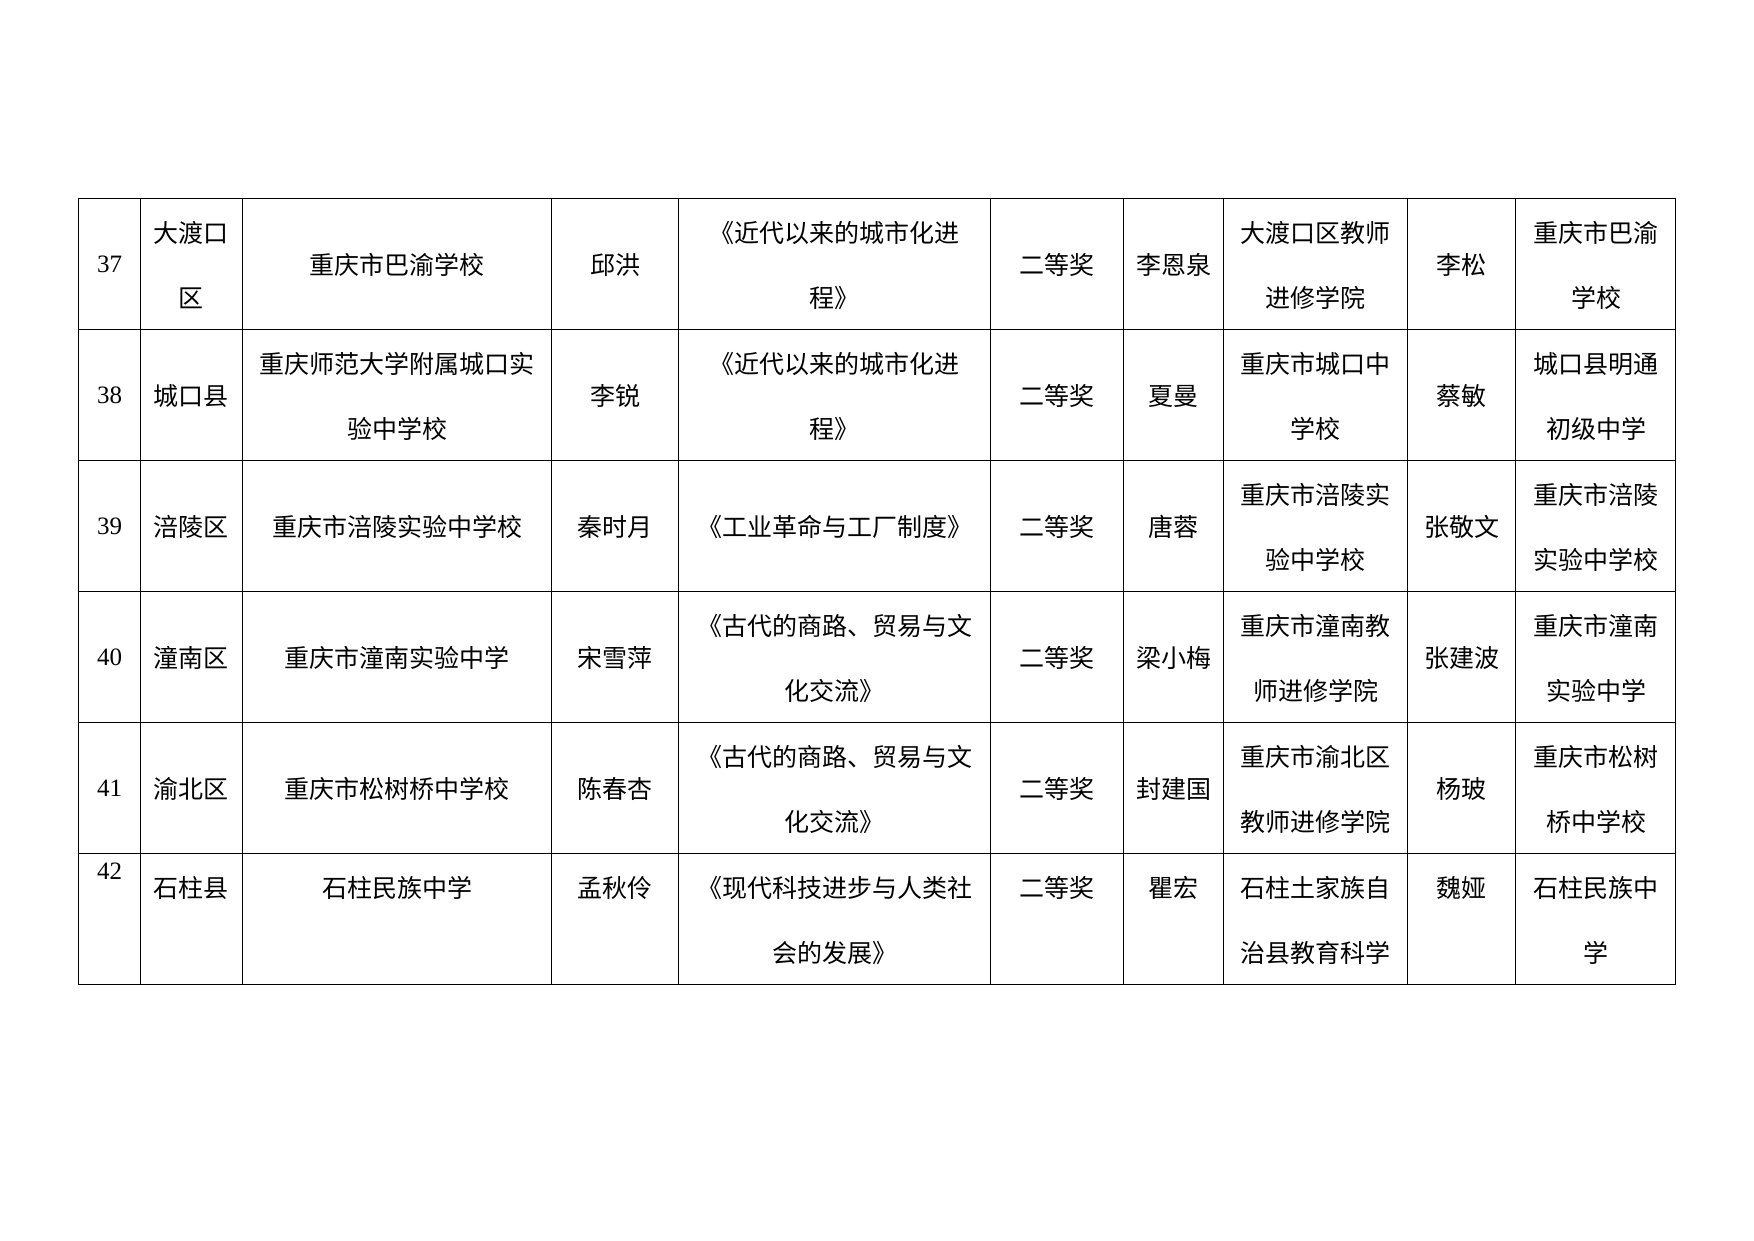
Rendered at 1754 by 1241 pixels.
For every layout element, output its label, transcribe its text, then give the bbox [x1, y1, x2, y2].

table_cell 《古代的商路、贸易与文化交流》 [679, 592, 990, 722]
table_cell 重庆市渝北区教师进修学院 [1224, 723, 1407, 853]
table_cell 二等奖 [991, 723, 1123, 853]
table_cell 宋雪萍 [552, 592, 678, 722]
table_cell 瞿宏 [1124, 854, 1223, 984]
table_cell 石柱县 [141, 854, 242, 984]
table_cell 《现代科技进步与人类社会的发展》 [679, 854, 990, 984]
table_cell 石柱土家族自治县教育科学研所 [1224, 854, 1407, 984]
table_cell 重庆师范大学附属城口实验中学校 [243, 330, 551, 460]
table_cell 涪陵区 [141, 461, 242, 591]
table_cell 蔡敏 [1408, 330, 1515, 460]
table_cell 梁小梅 [1124, 592, 1223, 722]
table_cell 二等奖 [991, 199, 1123, 329]
table_cell 42 [79, 854, 140, 984]
table_cell 重庆市城口中学校 [1224, 330, 1407, 460]
table_cell 重庆市涪陵实验中学校 [1224, 461, 1407, 591]
table_cell 二等奖 [991, 330, 1123, 460]
table_cell 《近代以来的城市化进程》 [679, 330, 990, 460]
table_cell 大渡口区 [141, 199, 242, 329]
table_cell 《近代以来的城市化进程》 [679, 199, 990, 329]
table_cell 41 [79, 723, 140, 853]
table_cell 魏娅 [1408, 854, 1515, 984]
table_cell 重庆市涪陵实验中学校 [1516, 461, 1675, 591]
table_cell 李锐 [552, 330, 678, 460]
table_cell 封建国 [1124, 723, 1223, 853]
table_cell 孟秋伶 [552, 854, 678, 984]
table_cell 《古代的商路、贸易与文化交流》 [679, 723, 990, 853]
table_cell 重庆市潼南实验中学 [243, 592, 551, 722]
table_cell 石柱民族中学 [1516, 854, 1675, 984]
table_cell 夏曼 [1124, 330, 1223, 460]
table_cell 重庆市巴渝学校 [243, 199, 551, 329]
table_cell 李恩泉 [1124, 199, 1223, 329]
table_cell 40 [79, 592, 140, 722]
table_cell 杨玻 [1408, 723, 1515, 853]
table_cell 邱洪 [552, 199, 678, 329]
table_cell 李松 [1408, 199, 1515, 329]
table_cell 重庆市松树桥中学校 [1516, 723, 1675, 853]
table_cell 39 [79, 461, 140, 591]
table_cell 重庆市巴渝学校 [1516, 199, 1675, 329]
table_cell 重庆市潼南教师进修学院 [1224, 592, 1407, 722]
table_cell 大渡口区教师进修学院 [1224, 199, 1407, 329]
table_cell 城口县明通初级中学 [1516, 330, 1675, 460]
table_cell 渝北区 [141, 723, 242, 853]
table_cell 二等奖 [991, 461, 1123, 591]
table_cell 重庆市潼南实验中学 [1516, 592, 1675, 722]
table_cell 38 [79, 330, 140, 460]
table_cell 重庆市松树桥中学校 [243, 723, 551, 853]
table_cell 秦时月 [552, 461, 678, 591]
table_cell 二等奖 [991, 592, 1123, 722]
table_cell 陈春杏 [552, 723, 678, 853]
table_cell 张建波 [1408, 592, 1515, 722]
table_cell 唐蓉 [1124, 461, 1223, 591]
table_cell 张敬文 [1408, 461, 1515, 591]
table_cell 重庆市涪陵实验中学校 [243, 461, 551, 591]
table_cell 潼南区 [141, 592, 242, 722]
table_cell 石柱民族中学 [243, 854, 551, 984]
table_cell 《工业革命与工厂制度》 [679, 461, 990, 591]
table_cell 二等奖 [991, 854, 1123, 984]
table_cell 37 [79, 199, 140, 329]
table_cell 城口县 [141, 330, 242, 460]
